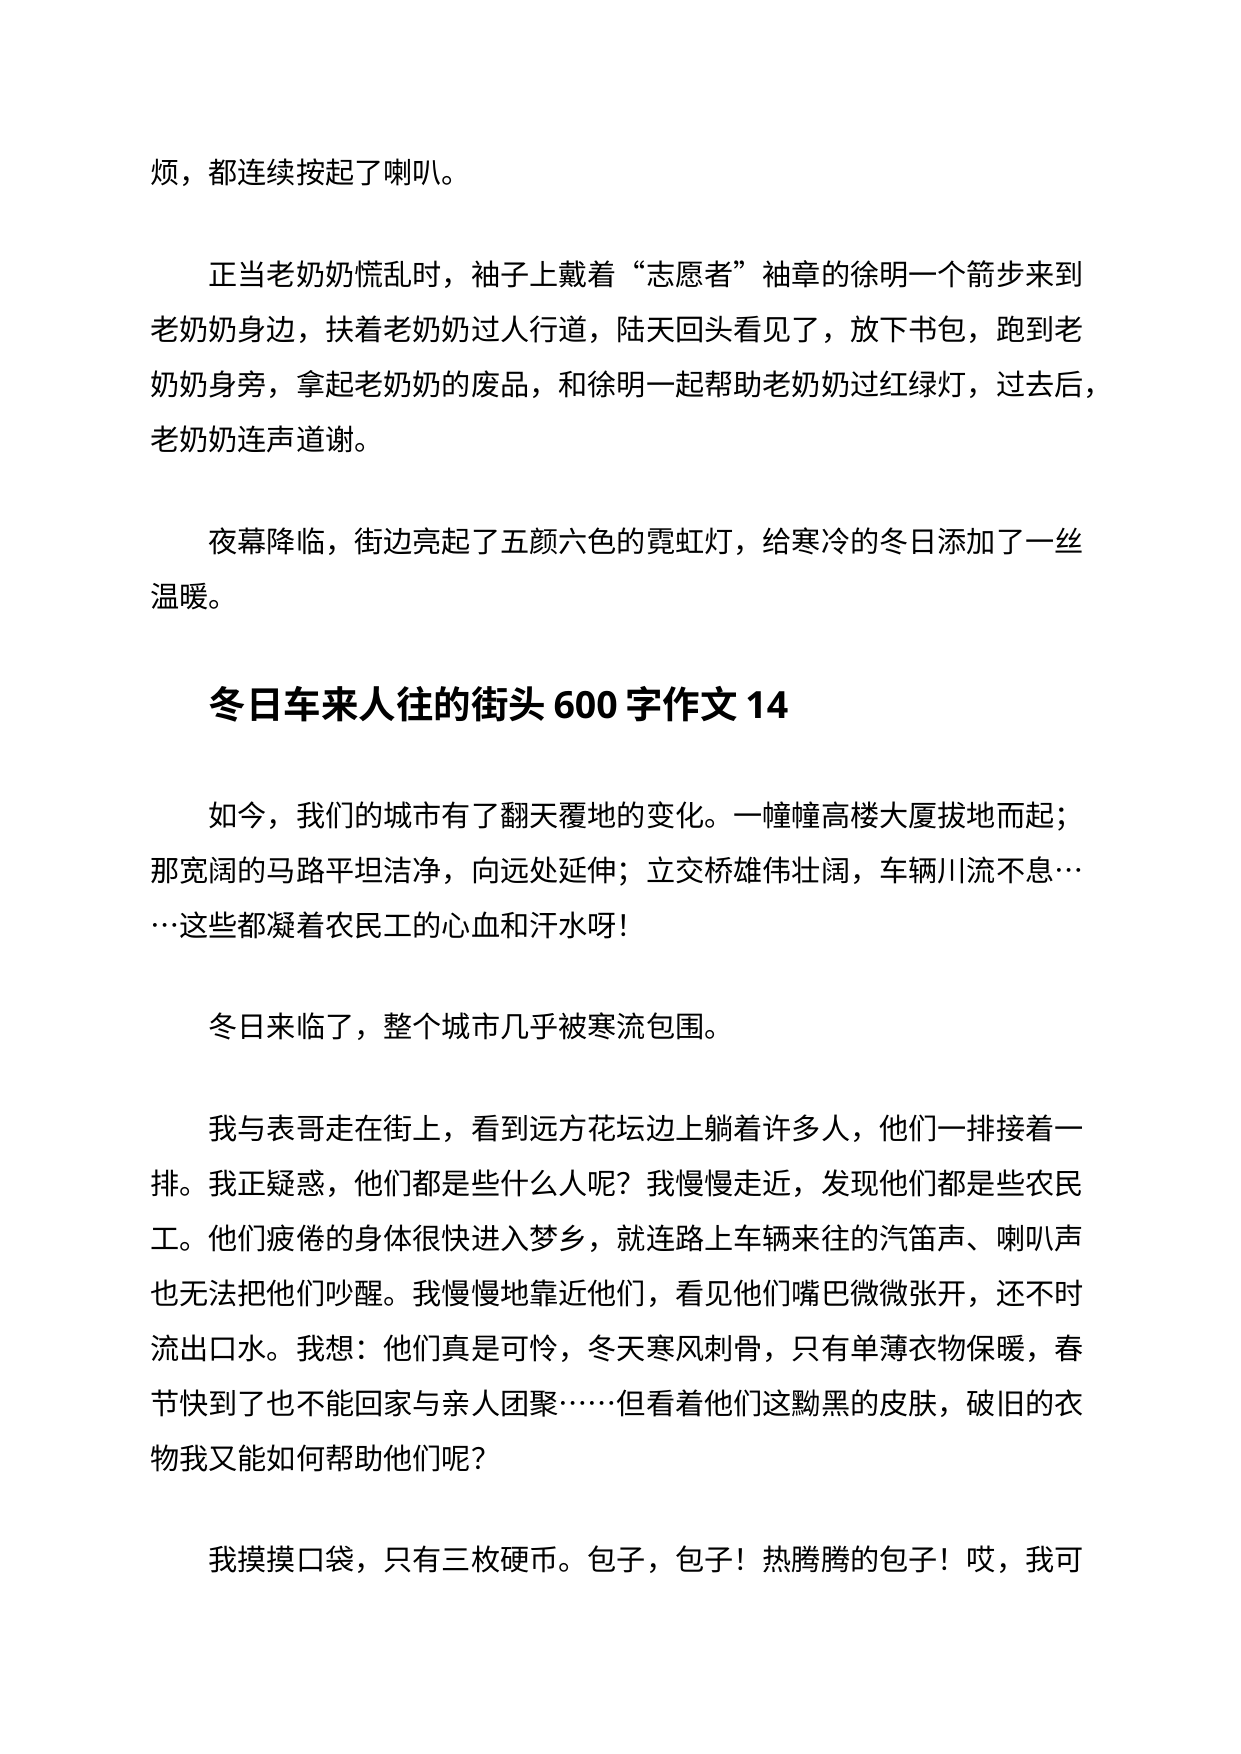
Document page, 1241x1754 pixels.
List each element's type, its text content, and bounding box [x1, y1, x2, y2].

text 如今，我们的城市有了翻天覆地的变化。一幢幢高楼大厦拔地而起；那宽阔的马路平坦洁净，向远处延伸；立交桥雄伟壮阔，车辆川流不息……这些都凝着农民工的心血和汗水呀！ [150, 792, 1090, 944]
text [150, 1537, 1090, 1579]
text 正当老奶奶慌乱时，袖子上戴着“志愿者”袖章的徐明一个箭步来到老奶奶身边，扶着老奶奶过人行道，陆天回头看见了，放下书包，跑到老奶奶身旁，拿起老奶奶的废品，和徐明一起帮助老奶奶过红绿灯，过去后，老奶奶连声道谢。 [150, 252, 1090, 459]
text 冬日来临了，整个城市几乎被寒流包围。 [150, 1004, 1090, 1046]
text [150, 150, 1090, 192]
text 夜幕降临，街边亮起了五颜六色的霓虹灯，给寒冷的冬日添加了一丝温暖。 [150, 518, 1090, 615]
text 冬日车来人往的街头600字作文14 [150, 675, 1090, 729]
text 我与表哥走在街上，看到远方花坛边上躺着许多人，他们一排接着一排。我正疑惑，他们都是些什么人呢？我慢慢走近，发现他们都是些农民工。他们疲倦的身体很快进入梦乡，就连路上车辆来往的汽笛声、喇叭声也无法把他们吵醒。我慢慢地靠近他们，看见他们嘴巴微微张开，还不时流出口水。我想：他们真是可怜，冬天寒风刺骨，只有单薄衣物保暖，春节快到了也不能回家与亲人团聚……但看着他们这黝黑的皮肤，破旧的衣物我又能如何帮助他们呢？ [150, 1106, 1090, 1477]
